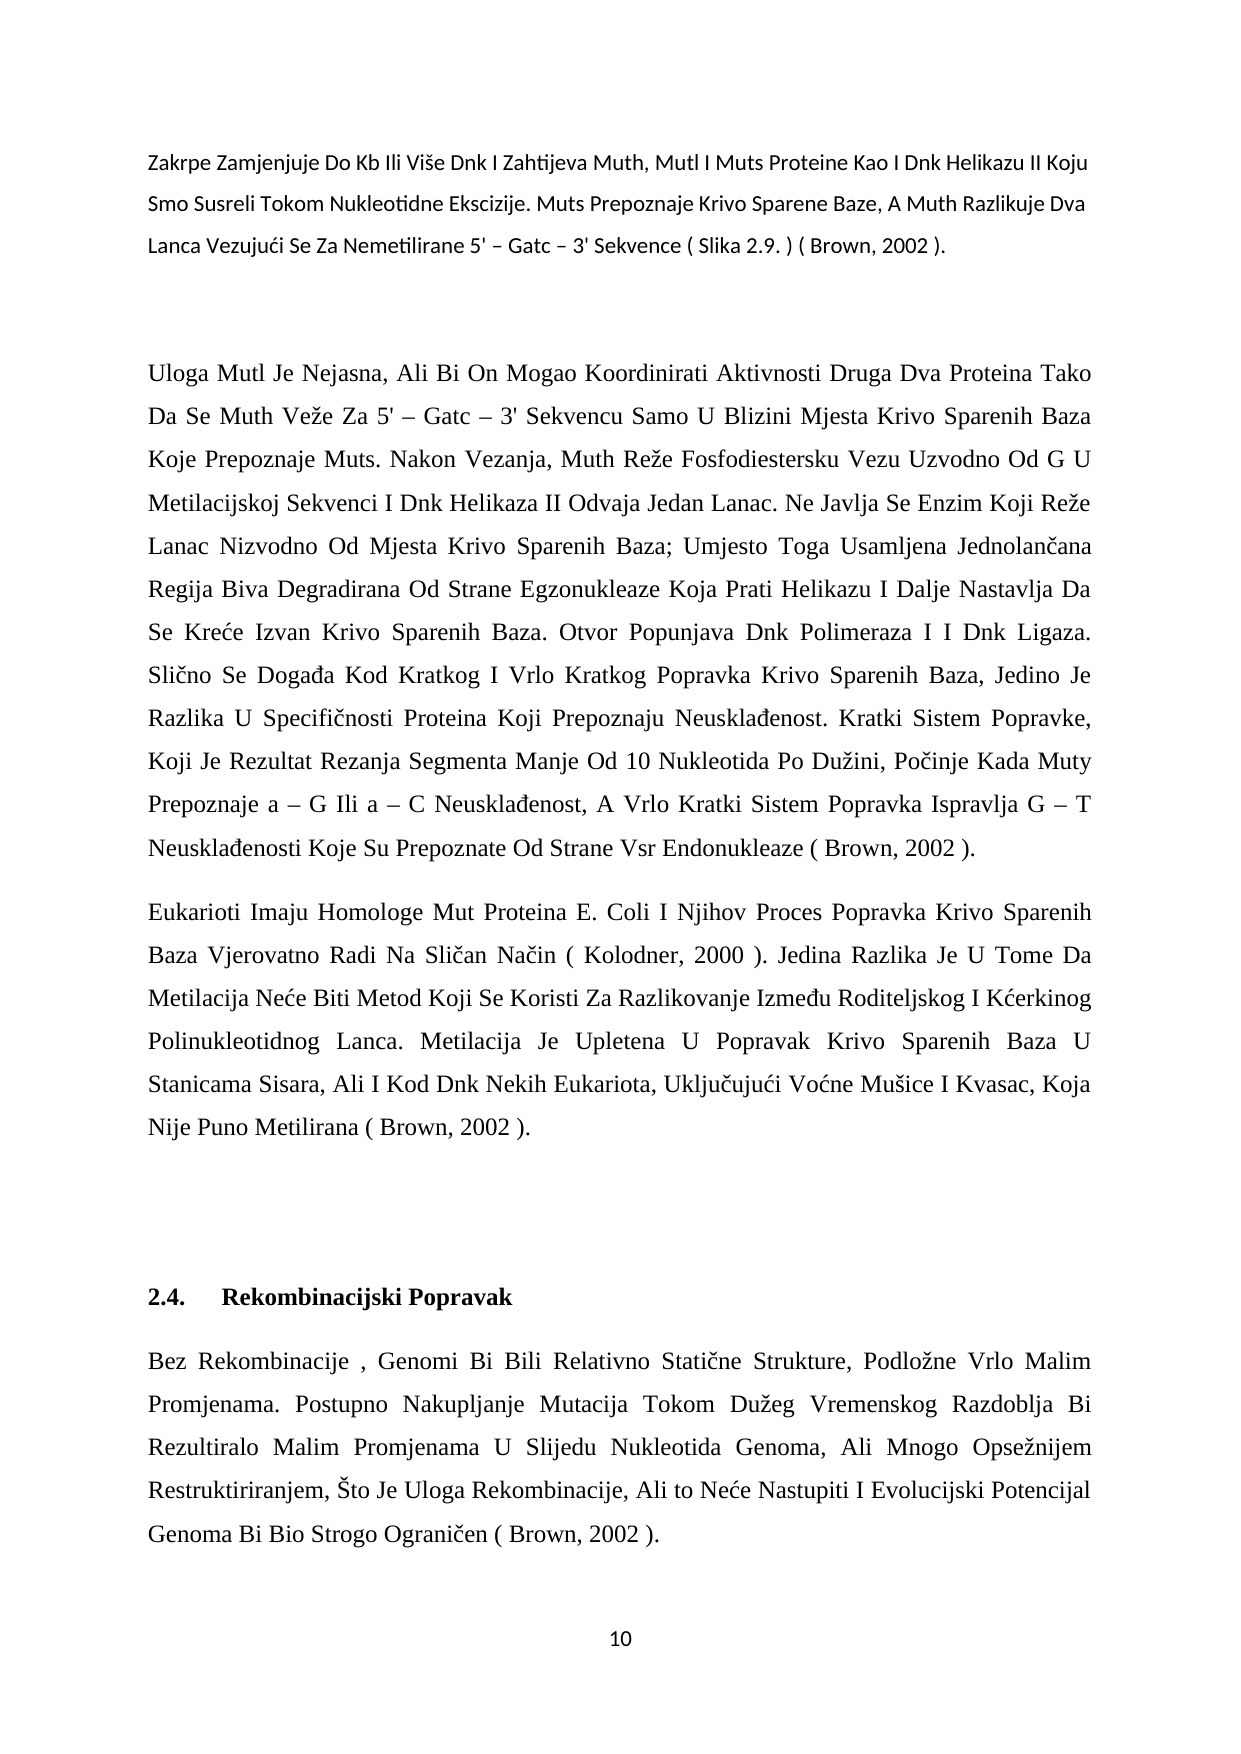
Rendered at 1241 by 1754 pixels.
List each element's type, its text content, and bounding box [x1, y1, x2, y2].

text Eukarioti Imaju Homologe Mut Proteina E. Coli I Njihov Proces Popravka Krivo Sparenih Baza Vjerovatno Radi Na Sličan Način ( Kolodner, 2000 ). Jedina Razlika Je U Tome Da Metilacija Neće Biti Metod Koji Se Koristi Za Razlikovanje Između Roditeljskog I Kćerkinog Polinukleotidnog Lanca. Metilacija Je Upletena U Popravak Krivo Sparenih Baza U Stanicama Sisara, Ali I Kod Dnk Nekih Eukariota, Uključujući Voćne Mušice I Kvasac, Koja Nije Puno Metilirana ( Brown, 2002 ). [148, 897, 1093, 1141]
text Bez Rekombinacije , Genomi Bi Bili Relativno Statične Strukture, Podložne Vrlo Malim Promjenama. Postupno Nakupljanje Mutacija Tokom Dužeg Vremenskog Razdoblja Bi Rezultiralo Malim Promjenama U Slijedu Nukleotida Genoma, Ali Mnogo Opsežnijem Restruktiriranjem, Što Je Uloga Rekombinacije, Ali to Neće Nastupiti I Evolucijski Potencijal Genoma Bi Bio Strogo Ograničen ( Brown, 2002 ). [148, 1346, 1093, 1547]
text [148, 148, 1093, 259]
text Uloga Mutl Je Nejasna, Ali Bi On Mogao Koordinirati Aktivnosti Druga Dva Proteina Tako Da Se Muth Veže Za 5' – Gatc – 3' Sekvencu Samo U Blizini Mjesta Krivo Sparenih Baza Koje Prepoznaje Muts. Nakon Vezanja, Muth Reže Fosfodiestersku Vezu Uzvodno Od G U Metilacijskoj Sekvenci I Dnk Helikaza II Odvaja Jedan Lanac. Ne Javlja Se Enzim Koji Reže Lanac Nizvodno Od Mjesta Krivo Sparenih Baza; Umjesto Toga Usamljena Jednolančana Regija Biva Degradirana Od Strane Egzonukleaze Koja Prati Helikazu I Dalje Nastavlja Da Se Kreće Izvan Krivo Sparenih Baza. Otvor Popunjava Dnk Polimeraza I I Dnk Ligaza. Slično Se Događa Kod Kratkog I Vrlo Kratkog Popravka Krivo Sparenih Baza, Jedino Je Razlika U Specifičnosti Proteina Koji Prepoznaju Neusklađenost. Kratki Sistem Popravke, Koji Je Rezultat Rezanja Segmenta Manje Od 10 Nukleotida Po Dužini, Počinje Kada Muty Prepoznaje a – G Ili a – C Neusklađenost, A Vrlo Kratki Sistem Popravka Ispravlja G – T Neusklađenosti Koje Su Prepoznate Od Strane Vsr Endonukleaze ( Brown, 2002 ). [148, 358, 1093, 861]
list Rekombinacijski Popravak [148, 1282, 1093, 1311]
